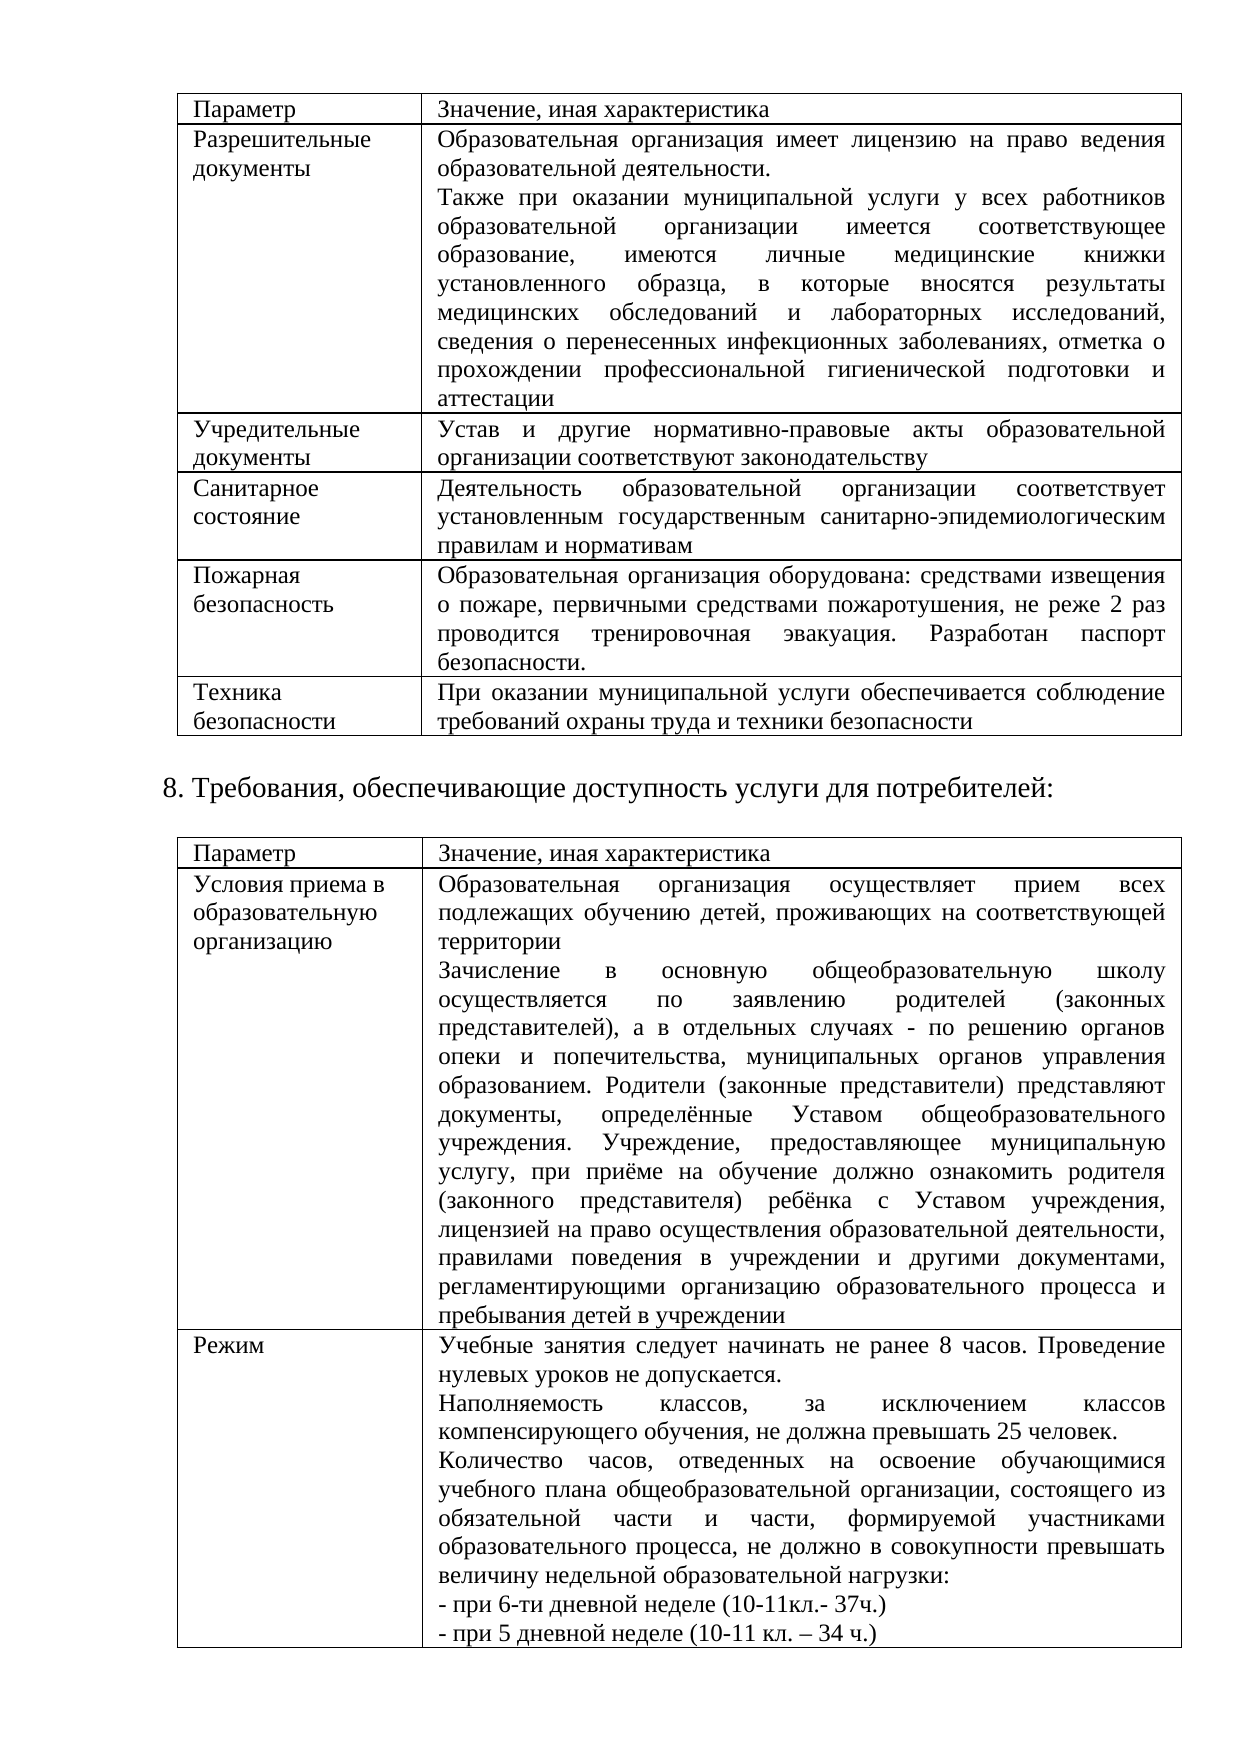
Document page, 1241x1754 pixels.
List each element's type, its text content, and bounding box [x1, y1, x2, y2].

table_cell Деятельность образовательной организации соответствует установленным государственным санитарно-эпидемиологическим правилам и нормативам [422, 473, 1181, 559]
table_header Параметр [178, 94, 421, 123]
table_cell Учредительные документы [178, 414, 421, 471]
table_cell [423, 1330, 1181, 1646]
table_header Значение, иная характеристика [422, 94, 1181, 123]
table_cell Образовательная организация имеет лицензию на право ведения образовательной деятельности. Также при оказании муниципальной услуги у всех работников образовательной организации имеется соответствующее образование, имеются личные медицинские книжки установленного образца, в которые вносятся результаты медицинских обследований и лабораторных исследований, сведения о перенесенных инфекционных заболеваниях, отметка о прохождении профессиональной гигиенической подготовки и аттестации [422, 125, 1181, 412]
table_header Параметр [178, 838, 422, 867]
table_cell Санитарное состояние [178, 473, 421, 559]
table_cell Техника безопасности [178, 677, 421, 734]
table_cell Образовательная организация осуществляет прием всех подлежащих обучению детей, проживающих на соответствующей территории Зачисление в основную общеобразовательную школу осуществляется по заявлению родителей (законных представителей), а в отдельных случаях - по решению органов опеки и попечительства, муниципальных органов управления образованием. Родители (законные представители) представляют документы, определённые Уставом общеобразовательного учреждения. Учреждение, предоставляющее муниципальную услугу, при приёме на обучение должно ознакомить родителя (законного представителя) ребёнка с Уставом учреждения, лицензией на право осуществления образовательной деятельности, правилами поведения в учреждении и другими документами, регламентирующими организацию образовательного процесса и пребывания детей в учреждении [423, 869, 1181, 1329]
text 8. Требования, обеспечивающие доступность услуги для потребителей: [162, 770, 1167, 803]
table_cell Условия приема в образовательную организацию [178, 869, 422, 1329]
table_cell Режим [178, 1330, 422, 1646]
table_cell При оказании муниципальной услуги обеспечивается соблюдение требований охраны труда и техники безопасности [422, 677, 1181, 734]
table_header Значение, иная характеристика [423, 838, 1181, 867]
table_cell Устав и другие нормативно-правовые акты образовательной организации соответствуют законодательству [422, 414, 1181, 471]
table_cell Пожарная безопасность [178, 561, 421, 676]
table_cell Образовательная организация оборудована: средствами извещения о пожаре, первичными средствами пожаротушения, не реже 2 раз проводится тренировочная эвакуация. Разработан паспорт безопасности. [422, 561, 1181, 676]
table_cell Разрешительные документы [178, 125, 421, 412]
